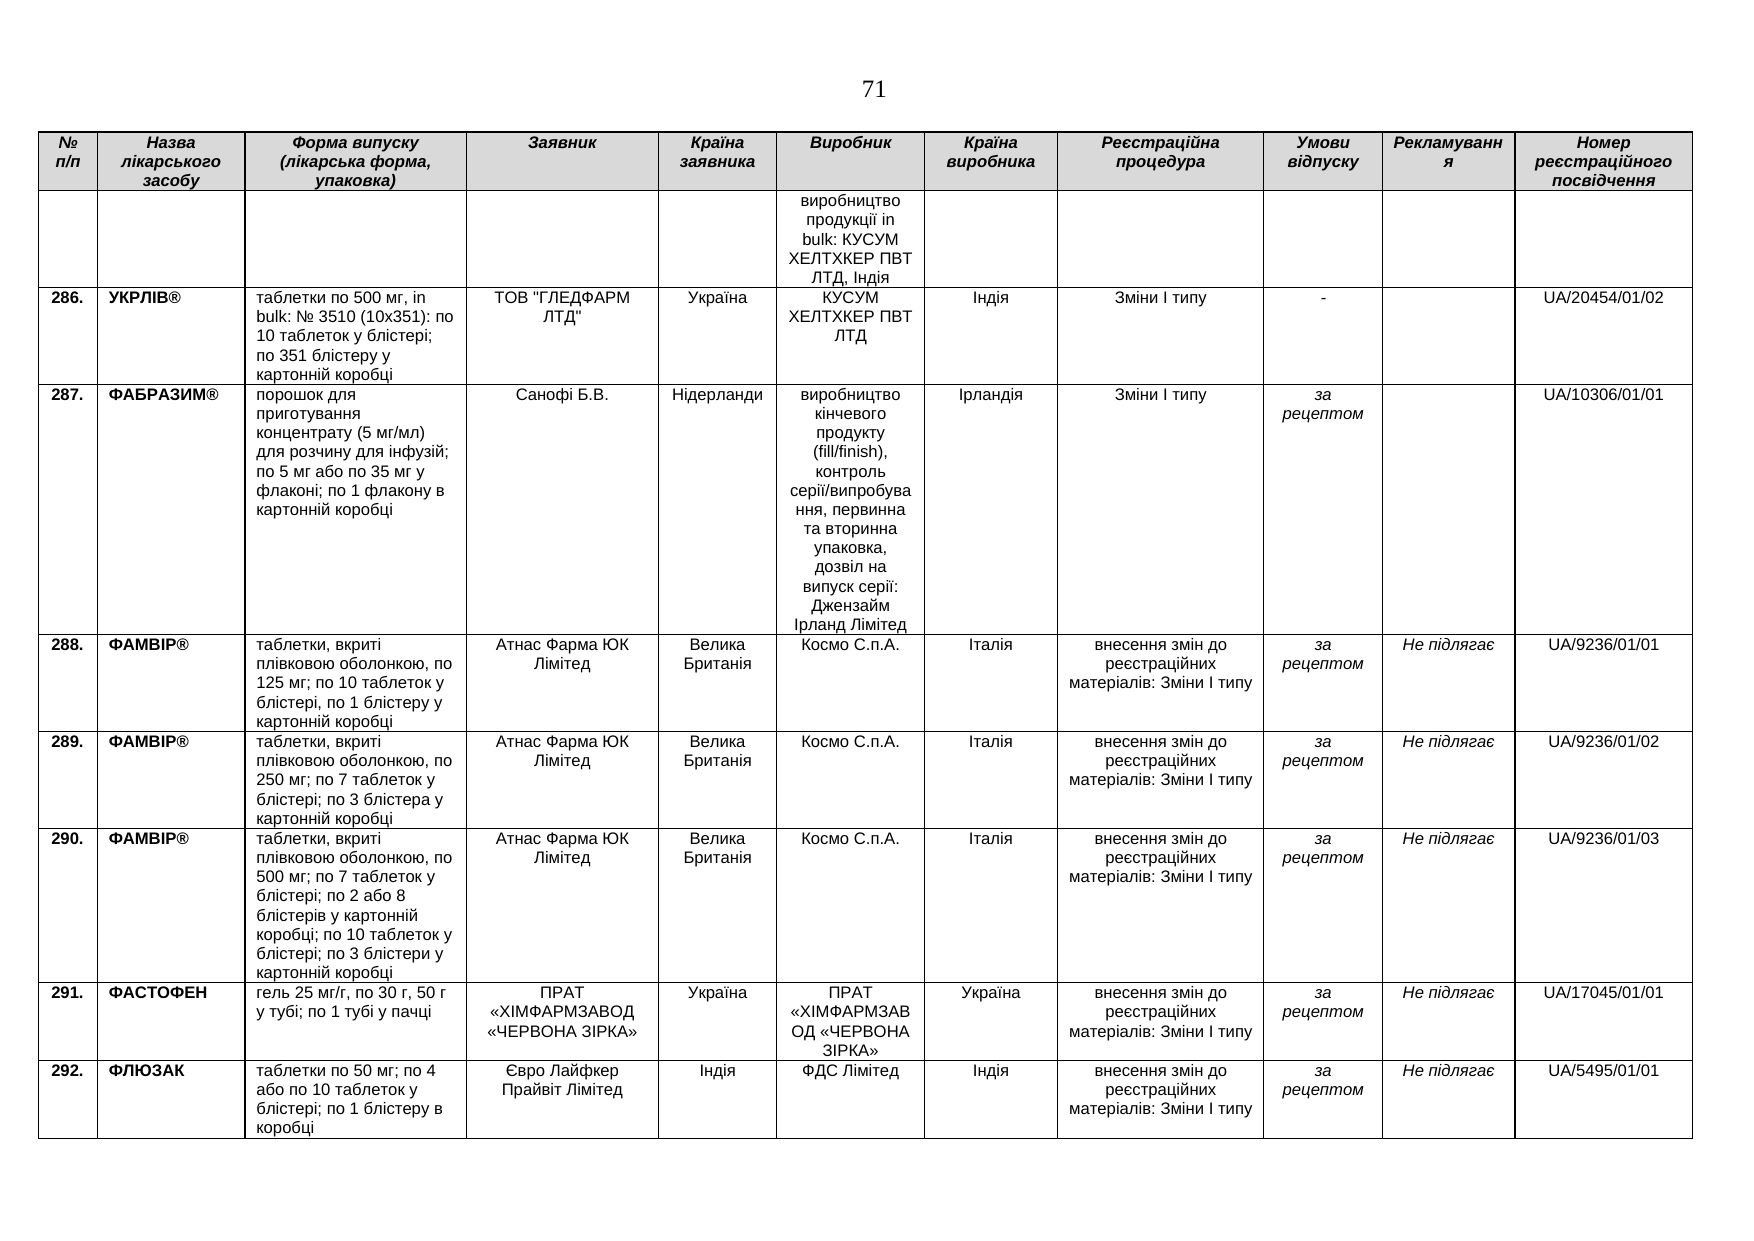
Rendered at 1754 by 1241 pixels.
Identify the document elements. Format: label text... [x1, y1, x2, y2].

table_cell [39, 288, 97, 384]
table_header Умови відпуску [1264, 133, 1382, 190]
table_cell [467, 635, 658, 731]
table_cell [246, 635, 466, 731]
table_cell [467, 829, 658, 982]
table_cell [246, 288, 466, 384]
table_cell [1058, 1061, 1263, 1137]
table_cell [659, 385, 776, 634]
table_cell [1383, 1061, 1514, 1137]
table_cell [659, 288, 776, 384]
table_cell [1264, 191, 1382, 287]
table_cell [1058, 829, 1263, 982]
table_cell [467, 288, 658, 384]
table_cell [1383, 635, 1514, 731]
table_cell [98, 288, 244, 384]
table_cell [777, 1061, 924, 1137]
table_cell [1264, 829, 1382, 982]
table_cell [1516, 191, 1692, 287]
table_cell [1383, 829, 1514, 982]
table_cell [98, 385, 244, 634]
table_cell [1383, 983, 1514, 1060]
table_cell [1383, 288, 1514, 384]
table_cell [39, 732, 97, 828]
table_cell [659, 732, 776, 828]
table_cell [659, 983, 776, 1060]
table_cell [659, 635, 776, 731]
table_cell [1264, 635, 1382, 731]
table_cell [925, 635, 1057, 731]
table_header Країна виробника [925, 133, 1057, 190]
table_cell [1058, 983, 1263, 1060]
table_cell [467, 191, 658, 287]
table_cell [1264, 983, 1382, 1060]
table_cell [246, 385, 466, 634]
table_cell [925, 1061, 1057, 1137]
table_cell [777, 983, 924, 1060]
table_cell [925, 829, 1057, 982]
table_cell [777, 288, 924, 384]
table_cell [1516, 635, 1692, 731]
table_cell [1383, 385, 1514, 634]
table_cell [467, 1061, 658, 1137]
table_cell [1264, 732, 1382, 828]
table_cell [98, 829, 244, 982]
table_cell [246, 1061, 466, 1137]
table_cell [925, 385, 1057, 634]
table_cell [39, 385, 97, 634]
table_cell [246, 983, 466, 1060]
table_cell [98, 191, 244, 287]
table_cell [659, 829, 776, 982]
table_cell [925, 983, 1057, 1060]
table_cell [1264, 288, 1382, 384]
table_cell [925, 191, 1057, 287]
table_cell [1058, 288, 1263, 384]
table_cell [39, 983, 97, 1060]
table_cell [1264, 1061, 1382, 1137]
table_header Заявник [467, 133, 658, 190]
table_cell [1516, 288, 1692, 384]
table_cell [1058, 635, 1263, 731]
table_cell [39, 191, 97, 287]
table_header Виробник [777, 133, 924, 190]
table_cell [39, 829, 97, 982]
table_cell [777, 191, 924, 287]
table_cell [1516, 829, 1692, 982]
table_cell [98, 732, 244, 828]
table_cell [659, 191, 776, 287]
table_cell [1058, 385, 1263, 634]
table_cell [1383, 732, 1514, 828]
table_header Форма випуску (лікарська форма, упаковка) [246, 133, 466, 190]
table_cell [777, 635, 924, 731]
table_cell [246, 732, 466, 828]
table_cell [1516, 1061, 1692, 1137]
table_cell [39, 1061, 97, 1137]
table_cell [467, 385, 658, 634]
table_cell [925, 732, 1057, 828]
table_header Рекламування [1383, 133, 1514, 190]
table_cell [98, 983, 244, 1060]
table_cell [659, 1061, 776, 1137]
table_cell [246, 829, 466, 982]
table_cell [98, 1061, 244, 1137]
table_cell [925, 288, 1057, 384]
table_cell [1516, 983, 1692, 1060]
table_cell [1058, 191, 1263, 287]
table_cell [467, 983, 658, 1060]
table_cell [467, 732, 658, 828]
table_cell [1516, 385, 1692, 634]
table_header Назва лікарського засобу [98, 133, 244, 190]
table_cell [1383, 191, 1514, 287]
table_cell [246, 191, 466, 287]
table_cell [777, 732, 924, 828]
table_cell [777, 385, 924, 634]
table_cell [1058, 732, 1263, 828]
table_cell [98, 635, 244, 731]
table_header № п/п [39, 133, 97, 190]
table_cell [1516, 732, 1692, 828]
table_header Країна заявника [659, 133, 776, 190]
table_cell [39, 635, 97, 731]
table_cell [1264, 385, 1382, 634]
table_header Реєстраційна процедура [1058, 133, 1263, 190]
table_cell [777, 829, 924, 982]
table_header Номер реєстраційного посвідчення [1516, 133, 1692, 190]
